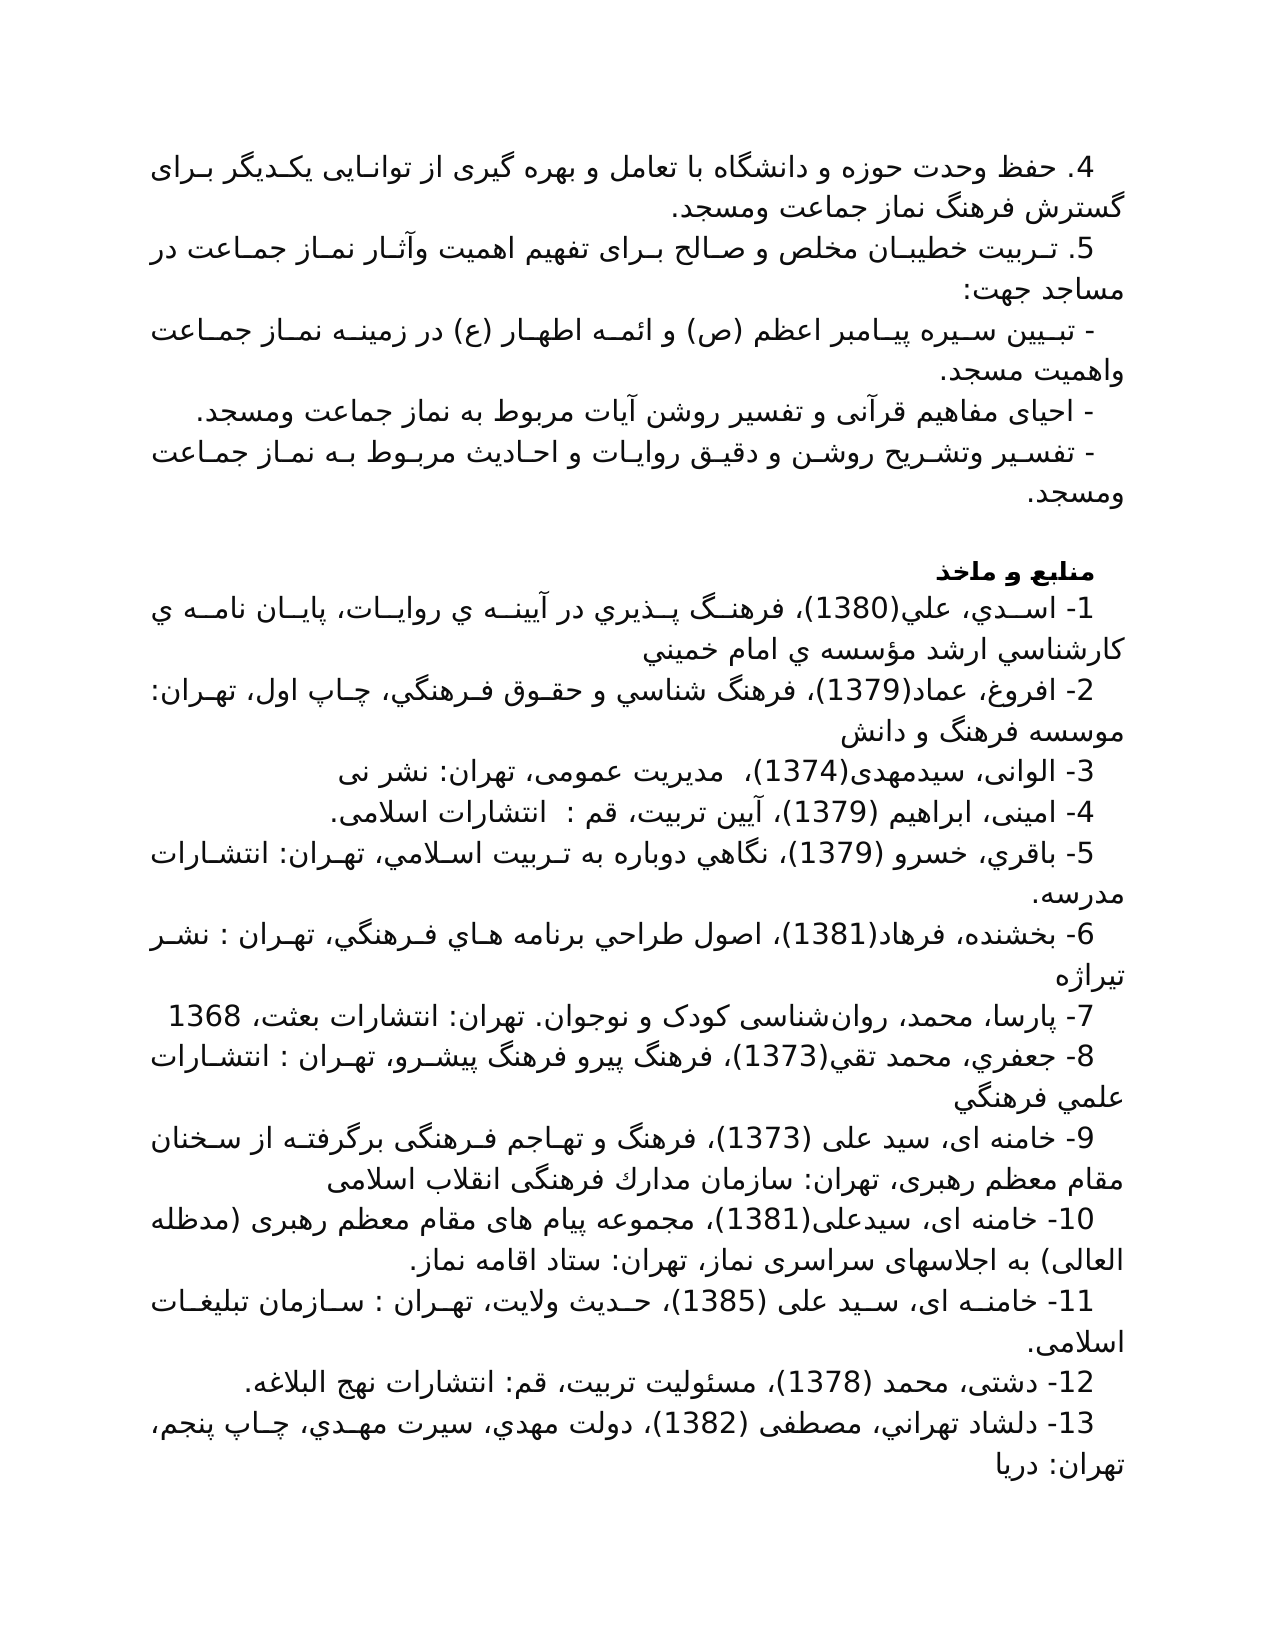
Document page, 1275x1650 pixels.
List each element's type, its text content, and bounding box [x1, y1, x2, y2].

text 8- جعفري، محمد تقي(1373)، فرهنگ پيرو فرهنگ پيشرو، تهران : انتشارات علمي فرهنگي [150, 1040, 1125, 1114]
text 5. تربیت خطیبان مخلص و صالح برای تفهیم اهمیت وآثار نماز جماعت در مساجد جهت: [150, 231, 1125, 306]
text 13- دلشاد تهراني، مصطفی (1382)، دولت مهدي، سيرت مهدي، چاپ پنجم، تهران: دريا [150, 1406, 1125, 1481]
text 4. حفظ وحدت حوزه و دانشگاه با تعامل و بهره گیری از توانایی یکدیگر برای گسترش فرهنگ نماز جماعت ومسجد. [150, 150, 1125, 225]
text 1- اسدي، علي(1380)، فرهنگ پذيري در آيينه ي روايات، پايان نامه ي کارشناسي ارشد مؤسسه ي امام خميني [150, 592, 1125, 666]
text - تبیین سیره پیامبر اعظم (ص) و ائمه اطهار (ع) در زمینه نماز جماعت واهمیت مسجد. [150, 313, 1125, 388]
text 11- خامنه ای، سید علی (1385)، حدیث ولایت، تهران : سازمان تبلیغات اسلامی. [150, 1284, 1125, 1359]
text 10- خامنه ای، سیدعلی(1381)، مجموعه پيام ‏هاى مقام معظم رهبرى (مدظله العالى) به اجلاس‏هاى سراسرى نماز، تهران: ستاد اقامه نماز. [150, 1203, 1125, 1277]
text 4- امینی، ابراهیم (1379)، آیین تربیت، قم : انتشارات اسلامی. [150, 795, 1125, 829]
text 6- بخشنده، فرهاد(1381)، اصول طراحي برنامه هاي فرهنگي، تهران : نشر تیراژه [150, 918, 1125, 992]
text منابع و ماخذ [150, 557, 1125, 586]
text - احیای مفاهیم قرآنی و تفسیر روشن آیات مربوط به نماز جماعت ومسجد. [150, 394, 1125, 428]
text 2- افروغ، عماد(1379)، فرهنگ شناسي و حقوق فرهنگي، چاپ اول، تهران: موسسه فرهنگ و دانش [150, 673, 1125, 748]
text 12- دشتی، محمد (1378)، مسئولیت تربیت، قم: انتشارات نهج البلاغه. [150, 1366, 1125, 1399]
text 9- خامنه ای، سید علی (1373)، فرهنگ و تهاجم فرهنگى برگرفته از سخنان مقام معظم رهبرى، تهران: سازمان مدارك فرهنگى انقلاب اسلامى [150, 1121, 1125, 1196]
text 3- الوانى، سيدمهدى(1374)، مديريت عمومى، تهران: نشر نى [150, 755, 1125, 789]
text - تفسیر وتشریح روشن و دقیق روایات و احادیث مربوط به نماز جماعت ومسجد. [150, 435, 1125, 510]
text 7- پارسا، محمد، روان‌شناسی کودک و نوجوان. تهران: انتشارات بعثت، 1368 [150, 999, 1125, 1033]
text 5- باقري، خسرو (1379)، نگاهي دوباره به تربيت اسلامي، تهران: انتشارات مدرسه. [150, 836, 1125, 911]
